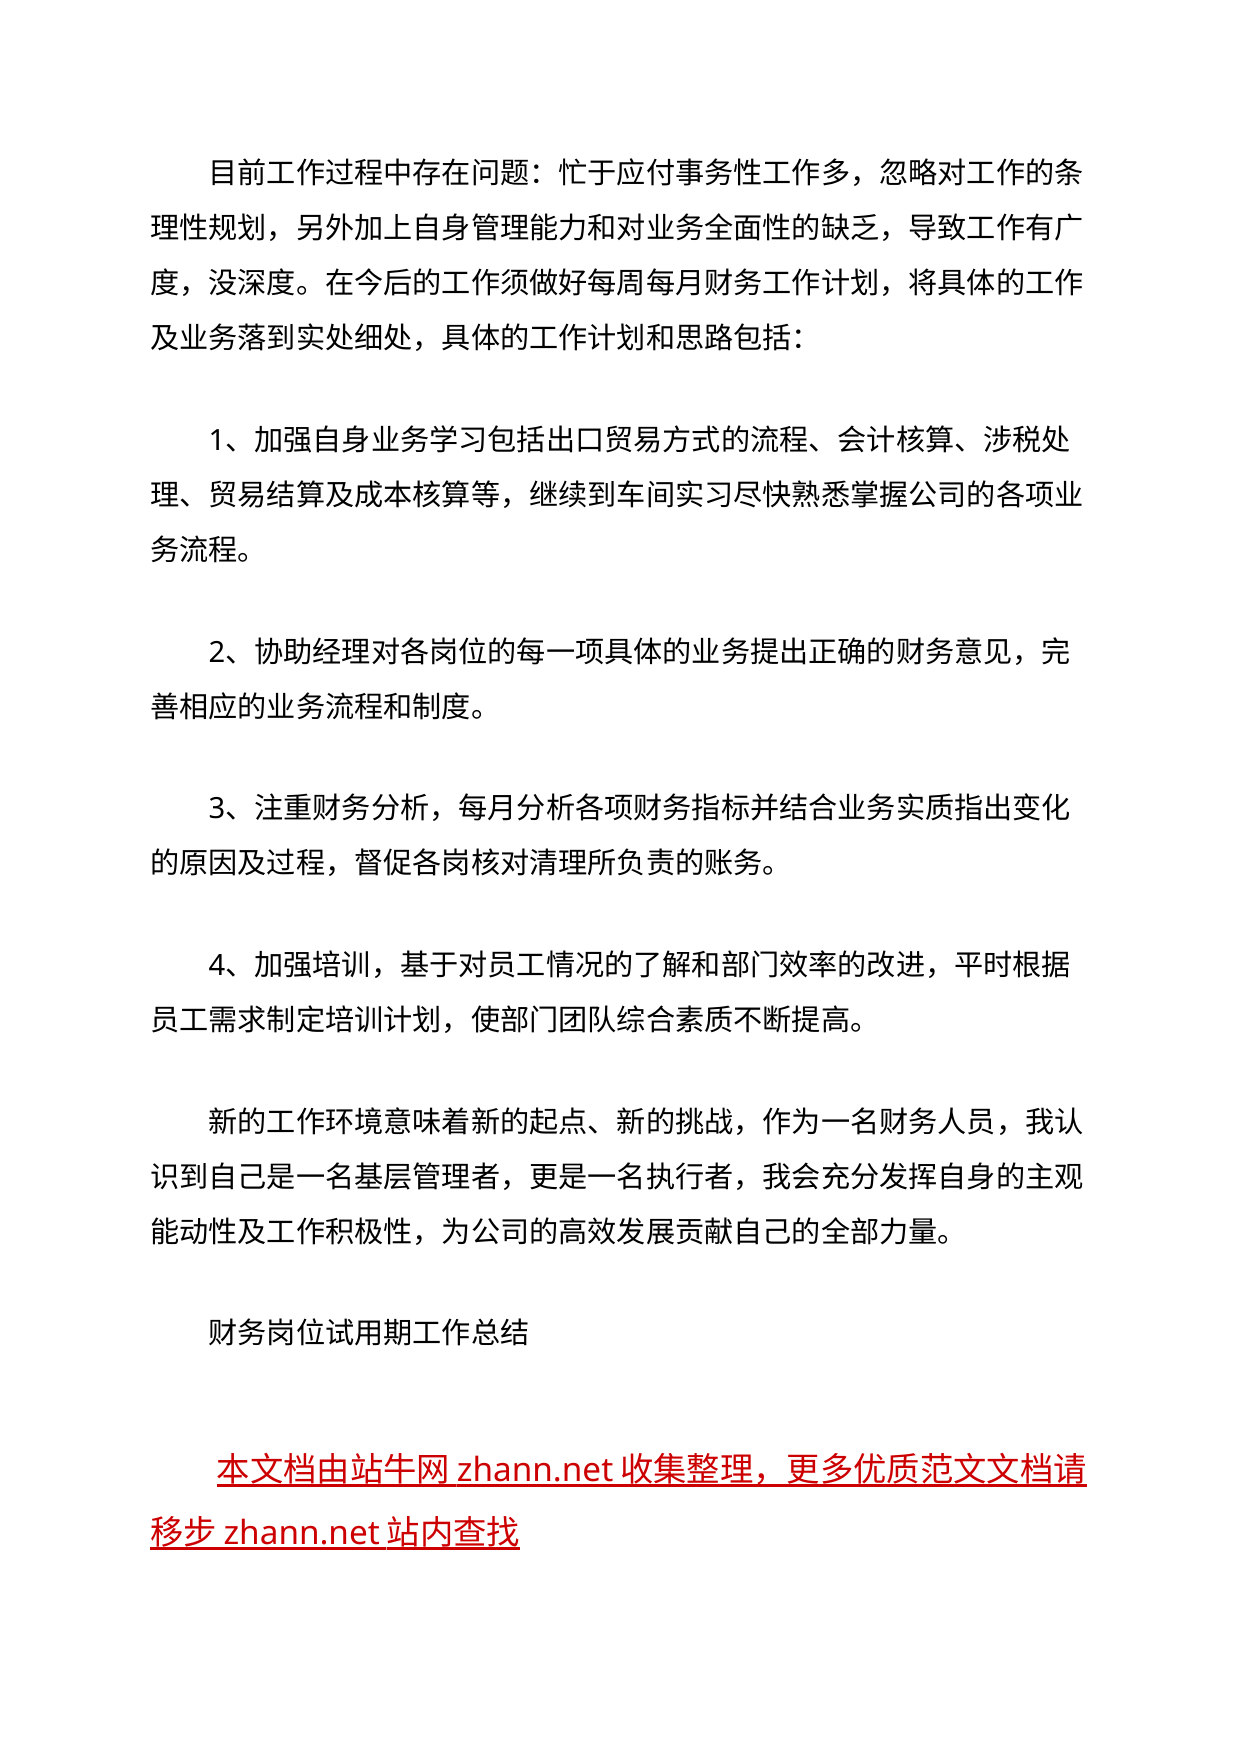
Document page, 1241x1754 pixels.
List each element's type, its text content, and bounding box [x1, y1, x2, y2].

text 4、加强培训，基于对员工情况的了解和部门效率的改进，平时根据员工需求制定培训计划，使部门团队综合素质不断提高。 [150, 942, 1090, 1039]
text 2、协助经理对各岗位的每一项具体的业务提出正确的财务意见，完善相应的业务流程和制度。 [150, 628, 1090, 725]
text 财务岗位试用期工作总结 [150, 1310, 1090, 1352]
text 本文档由站牛网zhann.net收集整理，更多优质范文文档请移步zhann.net站内查找 [150, 1443, 1090, 1554]
text 目前工作过程中存在问题：忙于应付事务性工作多，忽略对工作的条理性规划，另外加上自身管理能力和对业务全面性的缺乏，导致工作有广度，没深度。在今后的工作须做好每周每月财务工作计划，将具体的工作及业务落到实处细处，具体的工作计划和思路包括： [150, 150, 1090, 357]
text 3、注重财务分析，每月分析各项财务指标并结合业务实质指出变化的原因及过程，督促各岗核对清理所负责的账务。 [150, 785, 1090, 882]
text 新的工作环境意味着新的起点、新的挑战，作为一名财务人员，我认识到自己是一名基层管理者，更是一名执行者，我会充分发挥自身的主观能动性及工作积极性，为公司的高效发展贡献自己的全部力量。 [150, 1098, 1090, 1251]
text 1、加强自身业务学习包括出口贸易方式的流程、会计核算、涉税处理、贸易结算及成本核算等，继续到车间实习尽快熟悉掌握公司的各项业务流程。 [150, 416, 1090, 569]
